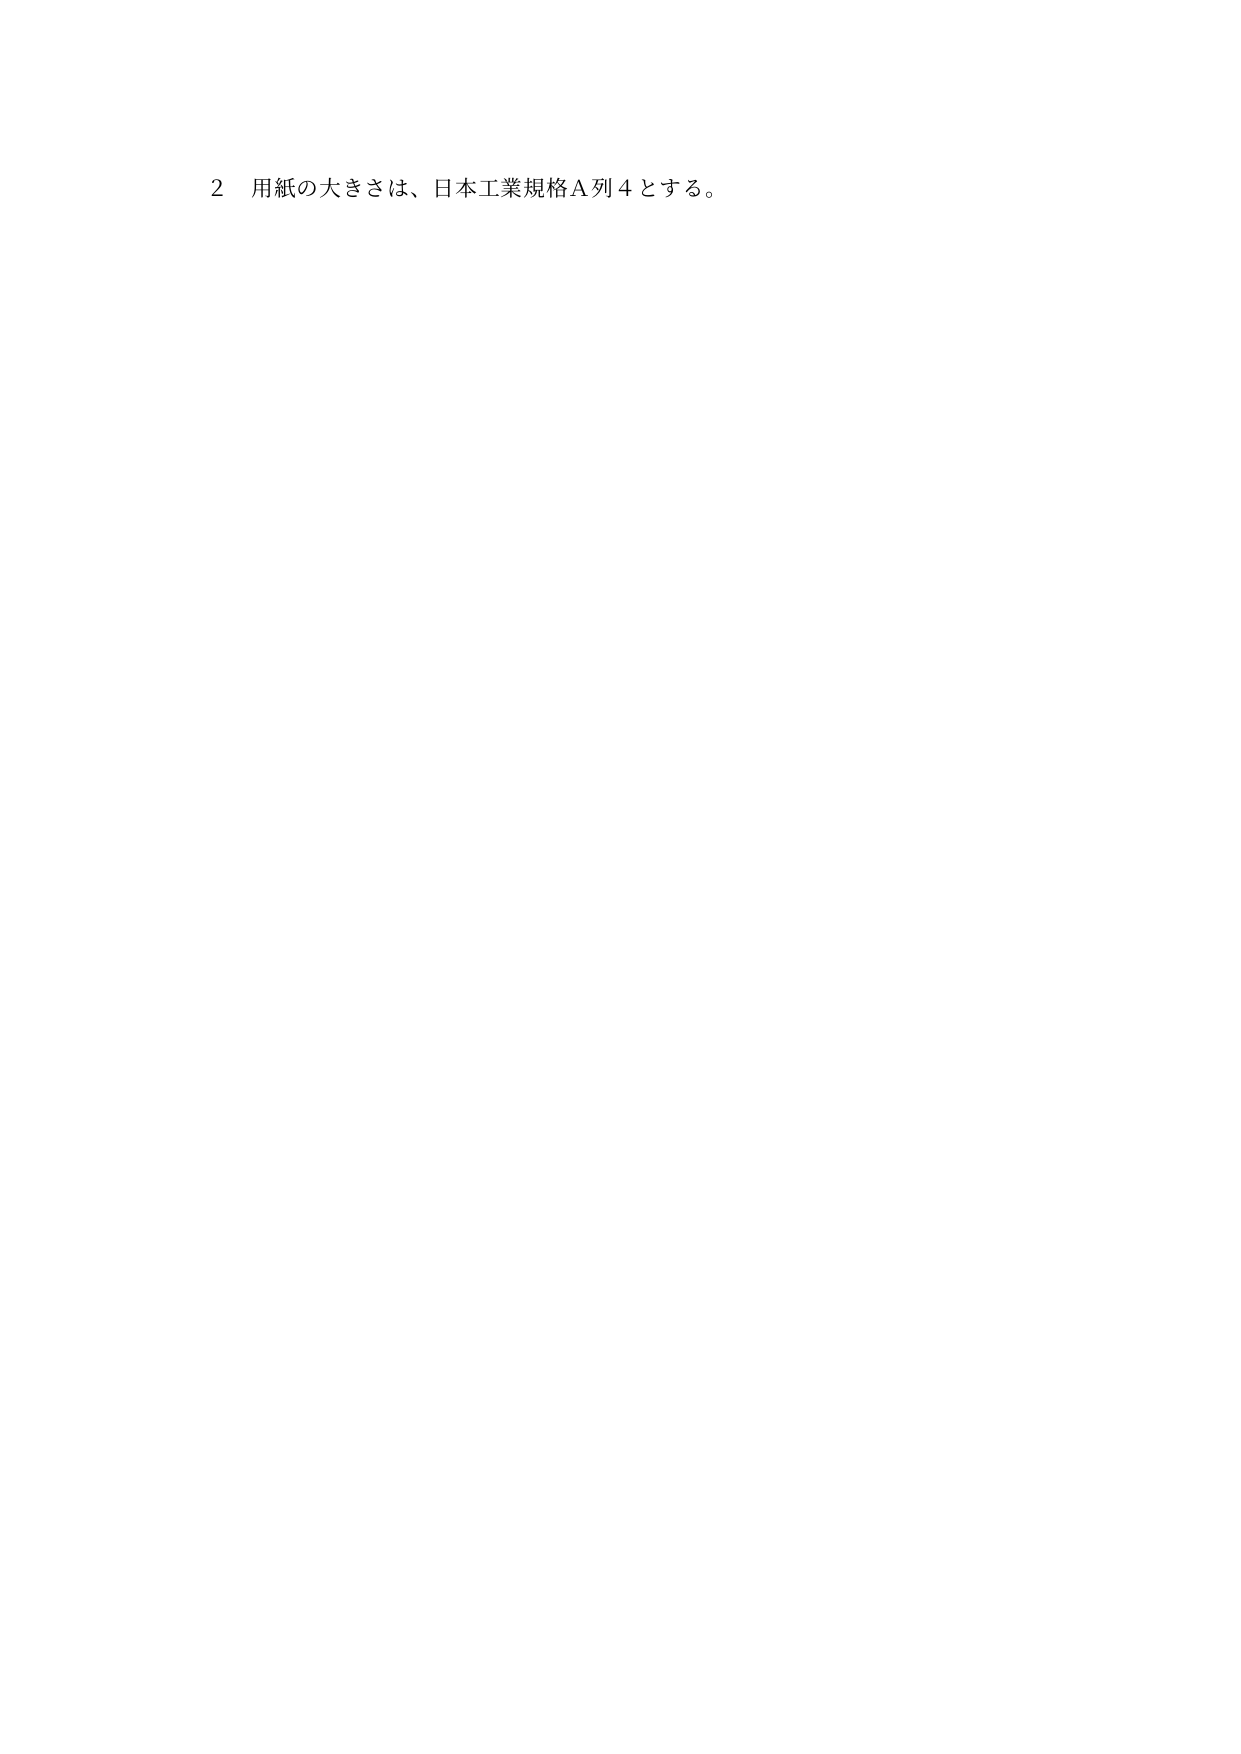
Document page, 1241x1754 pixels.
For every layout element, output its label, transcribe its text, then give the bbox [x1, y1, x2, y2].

text ２ 用紙の大きさは、日本工業規格Ａ列４とする。 [160, 167, 1091, 208]
